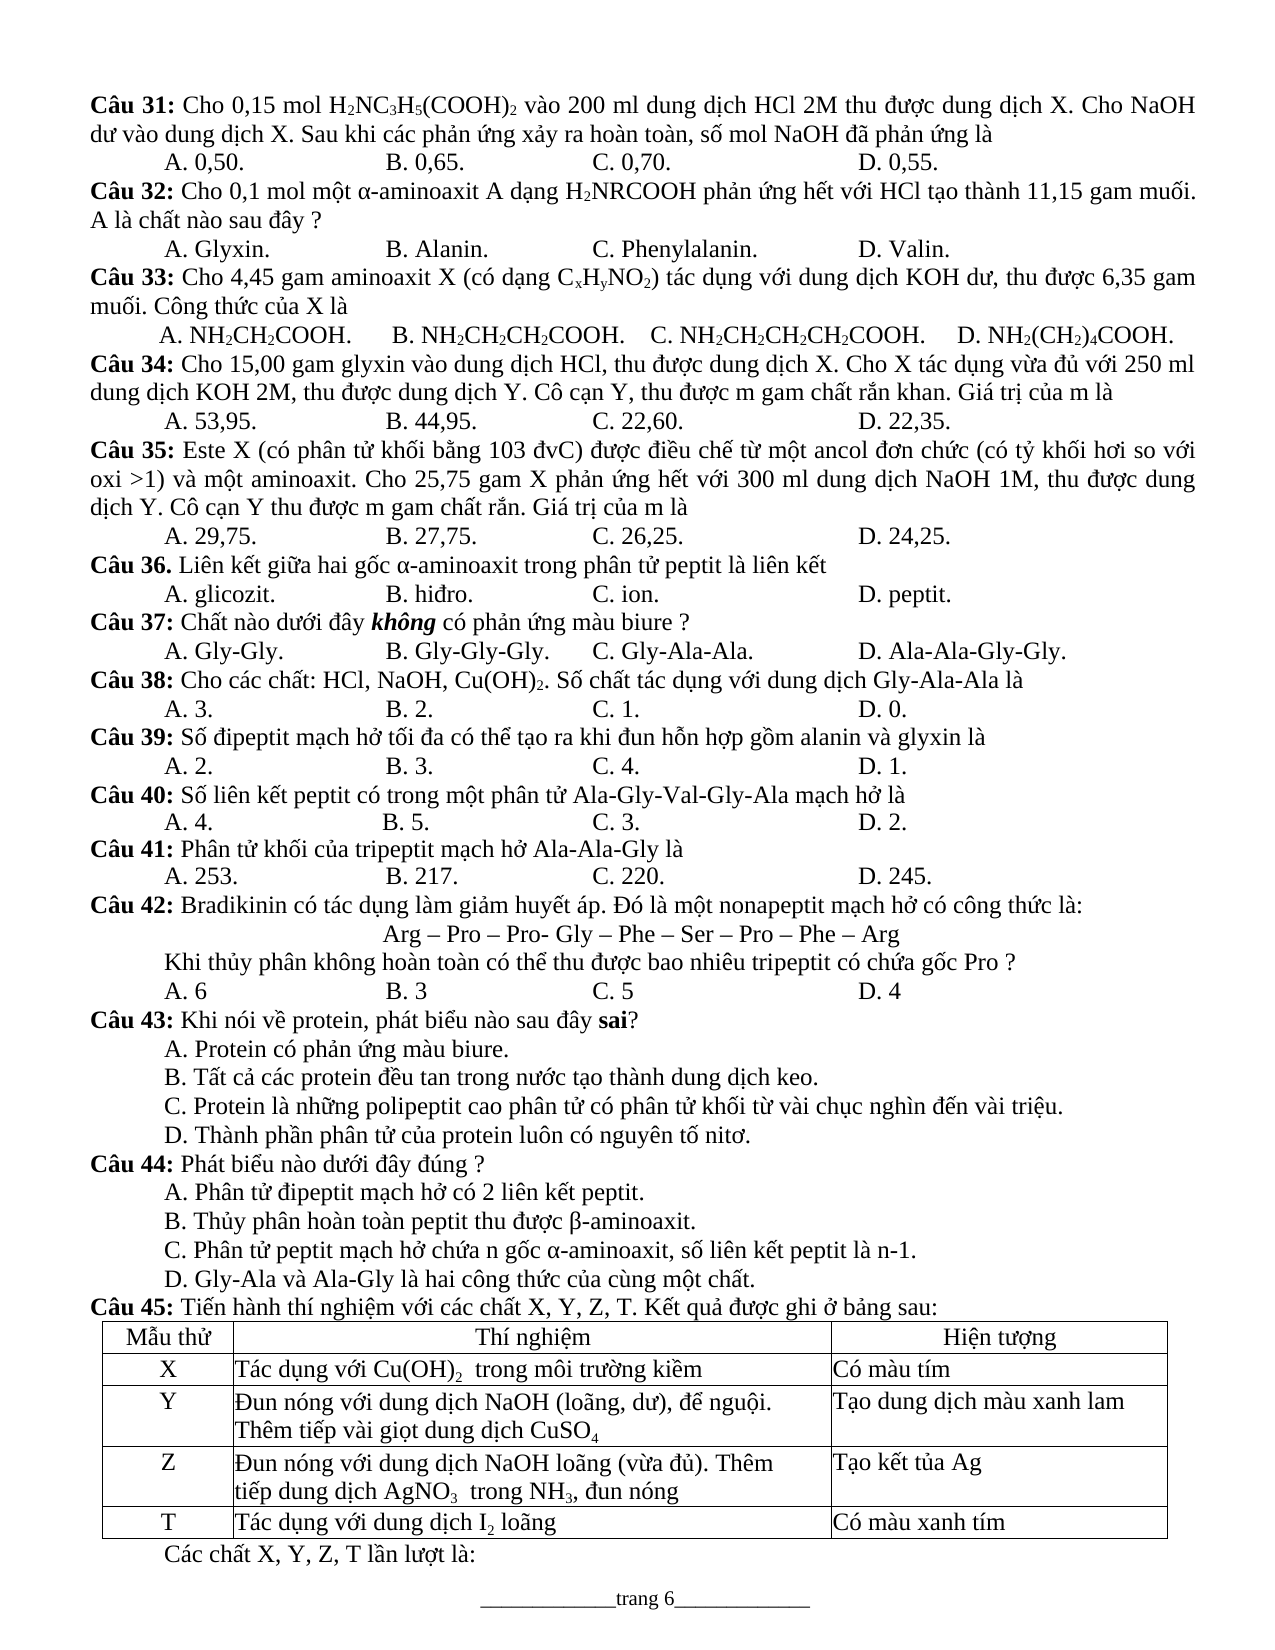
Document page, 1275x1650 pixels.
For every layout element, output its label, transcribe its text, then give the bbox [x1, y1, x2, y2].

text A. Phân tử đipeptit mạch hở có 2 liên kết peptit. [90, 1177, 1200, 1206]
text Các chất X, Y, Z, T lần lượt là: [102, 1539, 1191, 1568]
text Câu 32: Cho 0,1 mol một α-aminoaxit A dạng H2NRCOOH phản ứng hết với HCl tạo thành 11,15 gam muối. A là chất nào sau đây ? [90, 176, 1197, 234]
text A. Gly-Gly. B. Gly-Gly-Gly. C. Gly-Ala-Ala. D. Ala-Ala-Gly-Gly. [90, 636, 1197, 665]
text Câu 33: Cho 4,45 gam aminoaxit X (có dạng CxHyNO2) tác dụng với dung dịch KOH dư, thu được 6,35 gam muối. Công thức của X là [90, 262, 1197, 320]
text A. NH2CH2COOH. B. NH2CH2CH2COOH. C. NH2CH2CH2CH2COOH. D. NH2(CH2)4COOH. [90, 320, 1197, 349]
table_cell Tạo kết tủa Ag [832, 1447, 1167, 1506]
table_cell Có màu xanh tím [832, 1507, 1167, 1538]
text Câu 44: Phát biểu nào dưới đây đúng ? [90, 1149, 1200, 1177]
table_cell Y [103, 1386, 233, 1446]
text Câu 38: Cho các chất: HCl, NaOH, Cu(OH)2. Số chất tác dụng với dung dịch Gly-Ala-Ala là [90, 665, 1197, 694]
text A. 29,75. B. 27,75. C. 26,25. D. 24,25. [90, 521, 1197, 550]
table_cell Tạo dung dịch màu xanh lam [832, 1386, 1167, 1446]
text A. 53,95. B. 44,95. C. 22,60. D. 22,35. [131, 406, 1189, 435]
table_cell X [103, 1354, 233, 1385]
table_cell Z [103, 1447, 233, 1506]
text D. Thành phần phân tử của protein luôn có nguyên tố nitơ. [90, 1120, 1200, 1149]
text Câu 39: Số đipeptit mạch hở tối đa có thể tạo ra khi đun hỗn hợp gồm alanin và glyxin là [90, 722, 1197, 751]
text Câu 41: Phân tử khối của tripeptit mạch hở Ala-Ala-Gly là [90, 836, 1200, 863]
text Câu 36. Liên kết giữa hai gốc α-aminoaxit trong phân tử peptit là liên kết [90, 550, 1200, 579]
text Câu 42: Bradikinin có tác dụng làm giảm huyết áp. Đó là một nonapeptit mạch hở có công thức là: [90, 890, 1200, 919]
text Câu 40: Số liên kết peptit có trong một phân tử Ala-Gly-Val-Gly-Ala mạch hở là [90, 780, 1258, 809]
table_cell T [103, 1507, 233, 1538]
text A. Glyxin. B. Alanin. C. Phenylalanin. D. Valin. [127, 234, 1197, 262]
text A. 4. B. 5. C. 3. D. 2. [142, 809, 1200, 836]
text Arg – Pro – Pro- Gly – Phe – Ser – Pro – Phe – Arg [382, 919, 1168, 947]
table_header Mẫu thử [103, 1322, 233, 1353]
text Câu 34: Cho 15,00 gam glyxin vào dung dịch HCl, thu được dung dịch X. Cho X tác dụng vừa đủ với 250 ml dung dịch KOH 2M, thu được dung dịch Y. Cô cạn Y, thu được m gam chất rắn khan. Giá trị của m là [90, 349, 1197, 406]
text B. Thủy phân hoàn toàn peptit thu được β-aminoaxit. [90, 1206, 1200, 1235]
text A. 2. B. 3. C. 4. D. 1. [90, 751, 1197, 780]
text C. Phân tử peptit mạch hở chứa n gốc α-aminoaxit, số liên kết peptit là n-1. [90, 1235, 1200, 1264]
table_header Hiện tượng [832, 1322, 1167, 1353]
text A. Protein có phản ứng màu biure. [90, 1034, 1200, 1062]
text Câu 31: Cho 0,15 mol H2NC3H5(COOH)2 vào 200 ml dung dịch HCl 2M thu được dung dịch X. Cho NaOH dư vào dung dịch X. Sau khi các phản ứng xảy ra hoàn toàn, số mol NaOH đã phản ứng là [90, 90, 1197, 147]
text A. 253. B. 217. C. 220. D. 245. [90, 863, 1200, 890]
text Câu 37: Chất nào dưới đây không có phản ứng màu biure ? [90, 607, 1197, 636]
table_cell Tác dụng với Cu(OH)2 trong môi trường kiềm [234, 1354, 831, 1385]
text A. 3. B. 2. C. 1. D. 0. [90, 694, 1197, 722]
text A. 6 B. 3 C. 5 D. 4 [135, 976, 1168, 1005]
text B. Tất cả các protein đều tan trong nước tạo thành dung dịch keo. [90, 1062, 1200, 1091]
table_cell Ðun nóng với dung dịch NaOH loãng (vừa đủ). Thêm tiếp dung dịch AgNO3 trong NH3, đun nóng [234, 1447, 831, 1506]
text D. Gly-Ala và Ala-Gly là hai công thức của cùng một chất. [90, 1264, 1200, 1292]
table_cell Ðun nóng với dung dịch NaOH (loãng, dư), để nguội. Thêm tiếp vài giọt dung dịch CuSO4 [234, 1386, 831, 1446]
text Câu 43: Khi nói về protein, phát biểu nào sau đây sai? [90, 1005, 1200, 1034]
text Khi thủy phân không hoàn toàn có thể thu được bao nhiêu tripeptit có chứa gốc Pro ? [102, 947, 1200, 976]
text Câu 45: Tiến hành thí nghiệm với các chất X, Y, Z, T. Kết quả được ghi ở bảng sau: [90, 1292, 1191, 1321]
text C. Protein là những polipeptit cao phân tử có phân tử khối từ vài chục nghìn đến vài triệu. [90, 1091, 1200, 1120]
table_cell Có màu tím [832, 1354, 1167, 1385]
text A. 0,50. B. 0,65. C. 0,70. D. 0,55. [90, 147, 1197, 176]
table_header Thí nghiệm [234, 1322, 831, 1353]
text A. glicozit. B. hiđro. C. ion. D. peptit. [90, 579, 1200, 607]
text Câu 35: Este X (có phân tử khối bằng 103 đvC) được điều chế từ một ancol đơn chức (có tỷ khối hơi so với oxi >1) và một aminoaxit. Cho 25,75 gam X phản ứng hết với 300 ml dung dịch NaOH 1M, thu được dung dịch Y. Cô cạn Y thu được m gam chất rắn. Giá trị của m là [90, 435, 1197, 521]
table_cell Tác dụng với dung dịch I2 loãng [234, 1507, 831, 1538]
